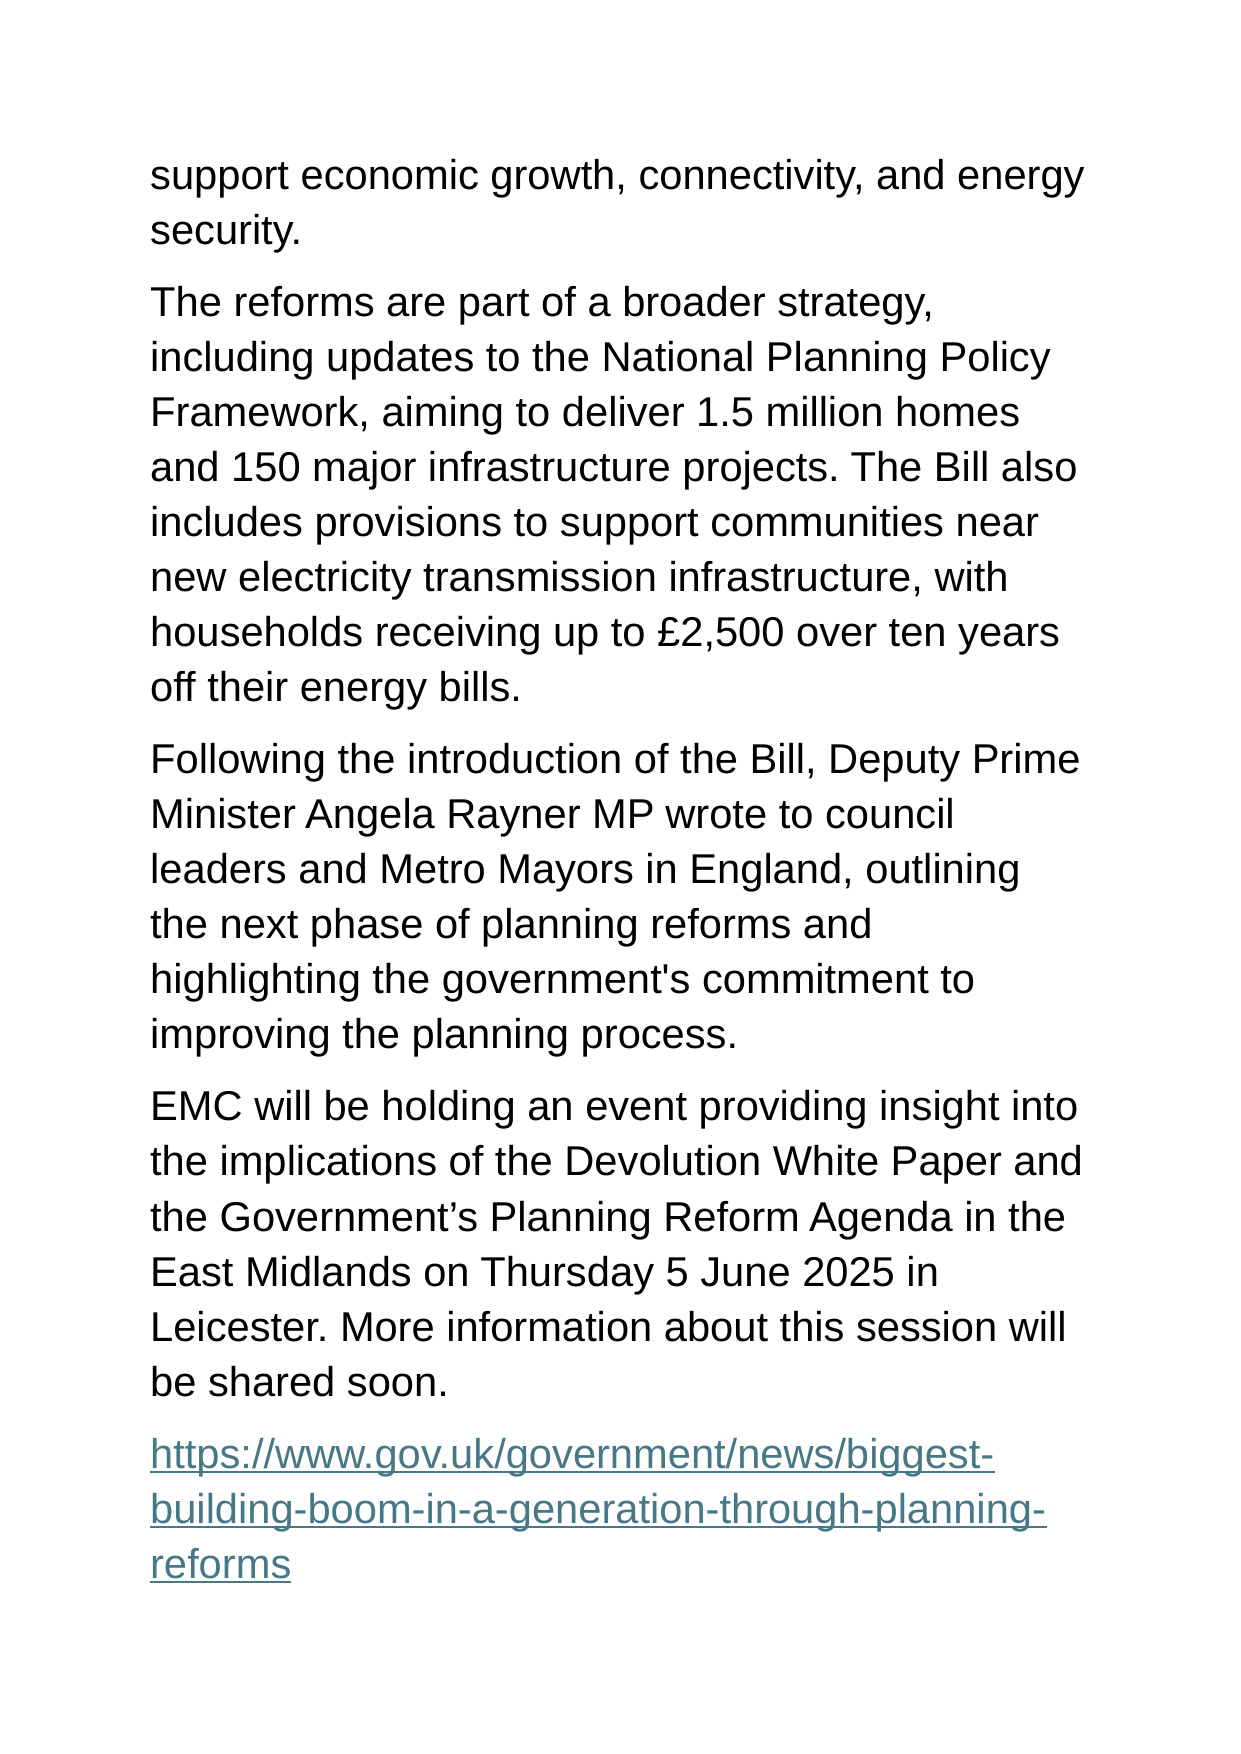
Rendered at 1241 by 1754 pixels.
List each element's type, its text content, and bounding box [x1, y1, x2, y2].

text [150, 150, 1090, 253]
text The reforms are part of a broader strategy, including updates to the National Planning Policy Framework, aiming to deliver 1.5 million homes and 150 major infrastructure projects. The Bill also includes provisions to support communities near new electricity transmission infrastructure, with households receiving up to £2,500 over ten years off their energy bills. [150, 277, 1090, 711]
text EMC will be holding an event providing insight into the implications of the Devolution White Paper and the Government’s Planning Reform Agenda in the East Midlands on Thursday 5 June 2025 in Leicester. More information about this session will be shared soon. [150, 1082, 1090, 1405]
text https://www.gov.uk/government/news/biggest-building-boom-in-a-generation-through-planning-reforms [150, 1429, 1090, 1587]
text Following the introduction of the Bill, Deputy Prime Minister Angela Rayner MP wrote to council leaders and Metro Mayors in England, outlining the next phase of planning reforms and highlighting the government's commitment to improving the planning process. [150, 734, 1090, 1058]
